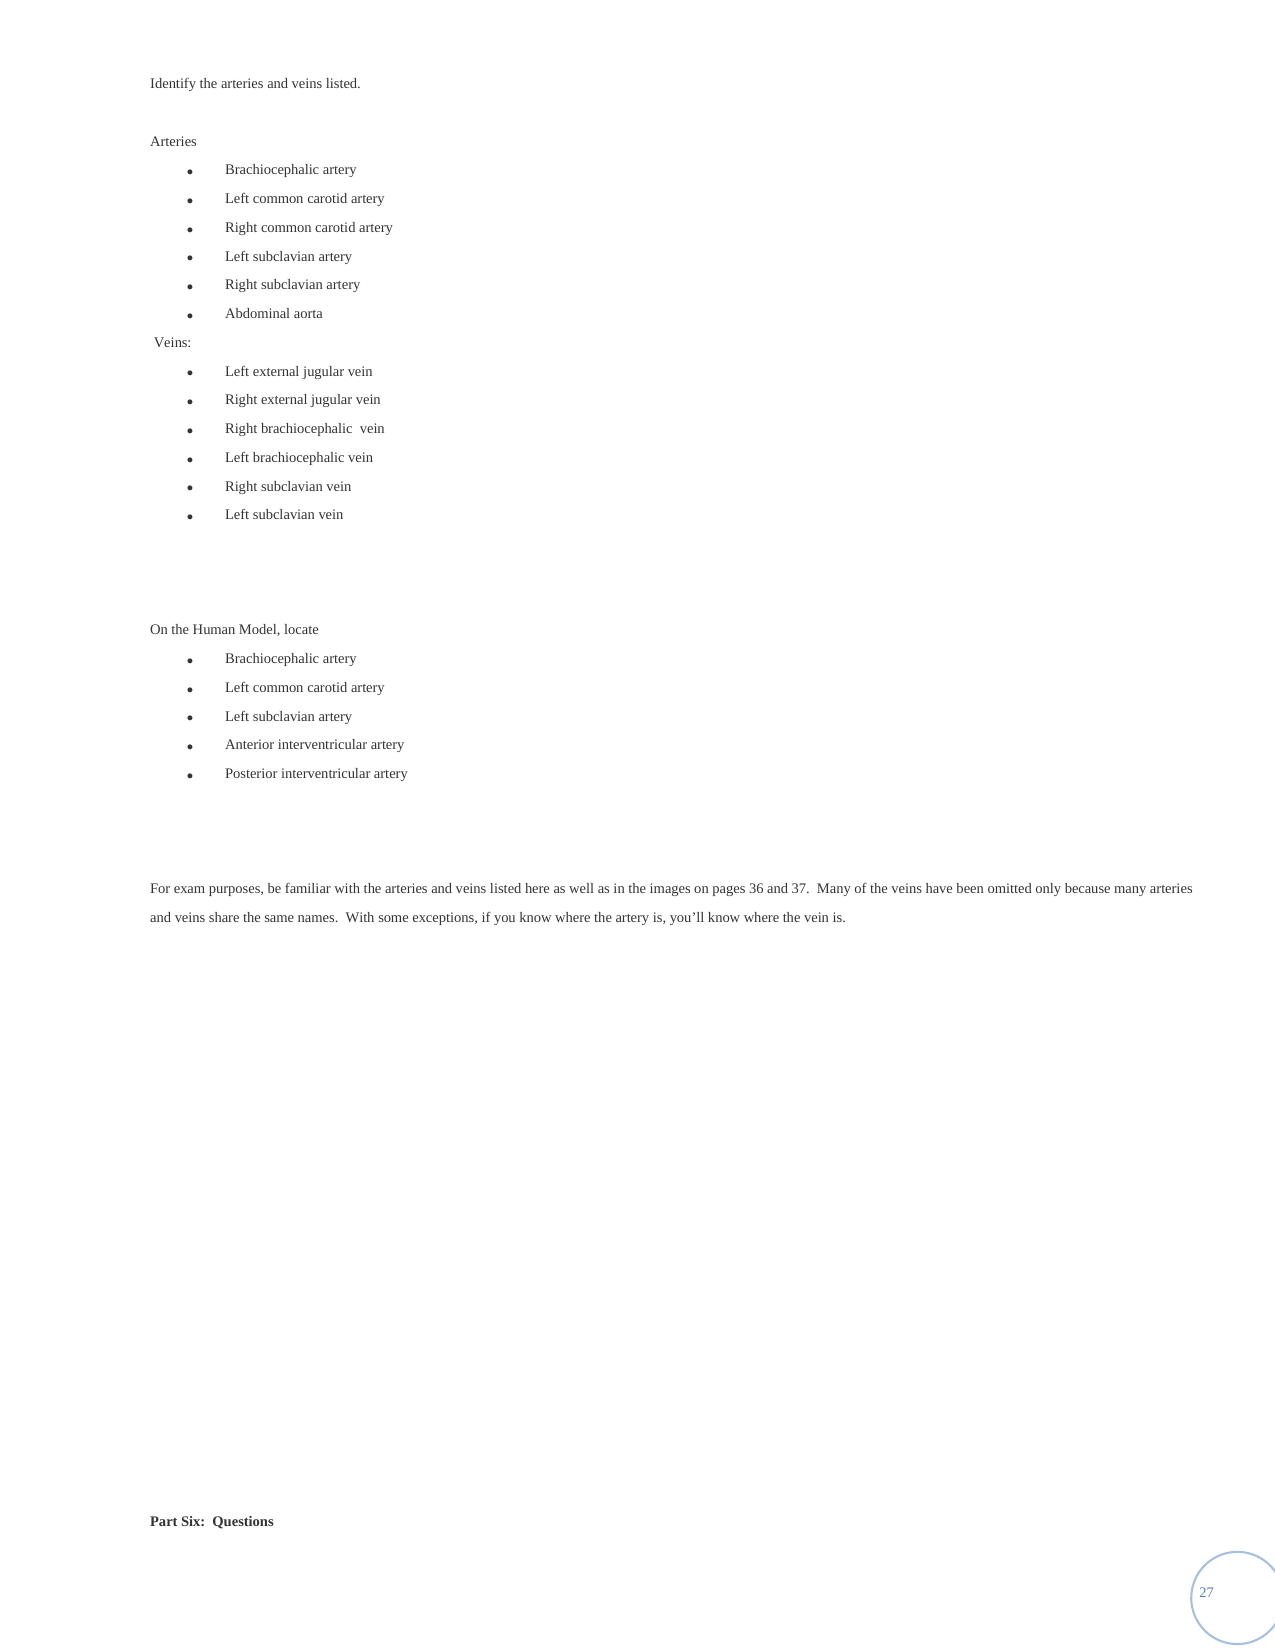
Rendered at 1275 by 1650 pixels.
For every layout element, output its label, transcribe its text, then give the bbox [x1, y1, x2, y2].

list Brachiocephalic artery [187, 161, 1200, 190]
text For exam purposes, be familiar with the arteries and veins listed here as well as in the images on pages 36 and 37. Many of the veins have been omitted only because many arteries and veins share the same names. With some exceptions, if you know where the artery is, you’ll know where the vein is. [150, 880, 1200, 937]
list Left common carotid artery [187, 190, 1200, 219]
list Left subclavian artery [187, 707, 1200, 736]
list Abdominal aorta [187, 305, 1200, 334]
list Anterior interventricular artery [187, 736, 1200, 765]
text Arteries [150, 132, 1200, 161]
list Right external jugular vein [187, 391, 1200, 420]
list Left subclavian artery [187, 247, 1200, 276]
text Identify the arteries and veins listed. [150, 75, 1200, 104]
list Posterior interventricular artery [187, 765, 1200, 794]
list Left external jugular vein [187, 362, 1200, 391]
list Brachiocephalic artery [187, 650, 1200, 679]
list Left subclavian vein [187, 506, 1200, 535]
list Left brachiocephalic vein [187, 449, 1200, 477]
list Right subclavian artery [187, 276, 1200, 305]
list Right brachiocephalic vein [187, 420, 1200, 449]
text On the Human Model, locate [150, 621, 1200, 650]
list Right common carotid artery [187, 219, 1200, 247]
list Right subclavian vein [187, 477, 1200, 506]
list Left common carotid artery [187, 679, 1200, 707]
text Part Six: Questions [150, 1512, 1200, 1541]
text Veins: [150, 334, 1200, 362]
